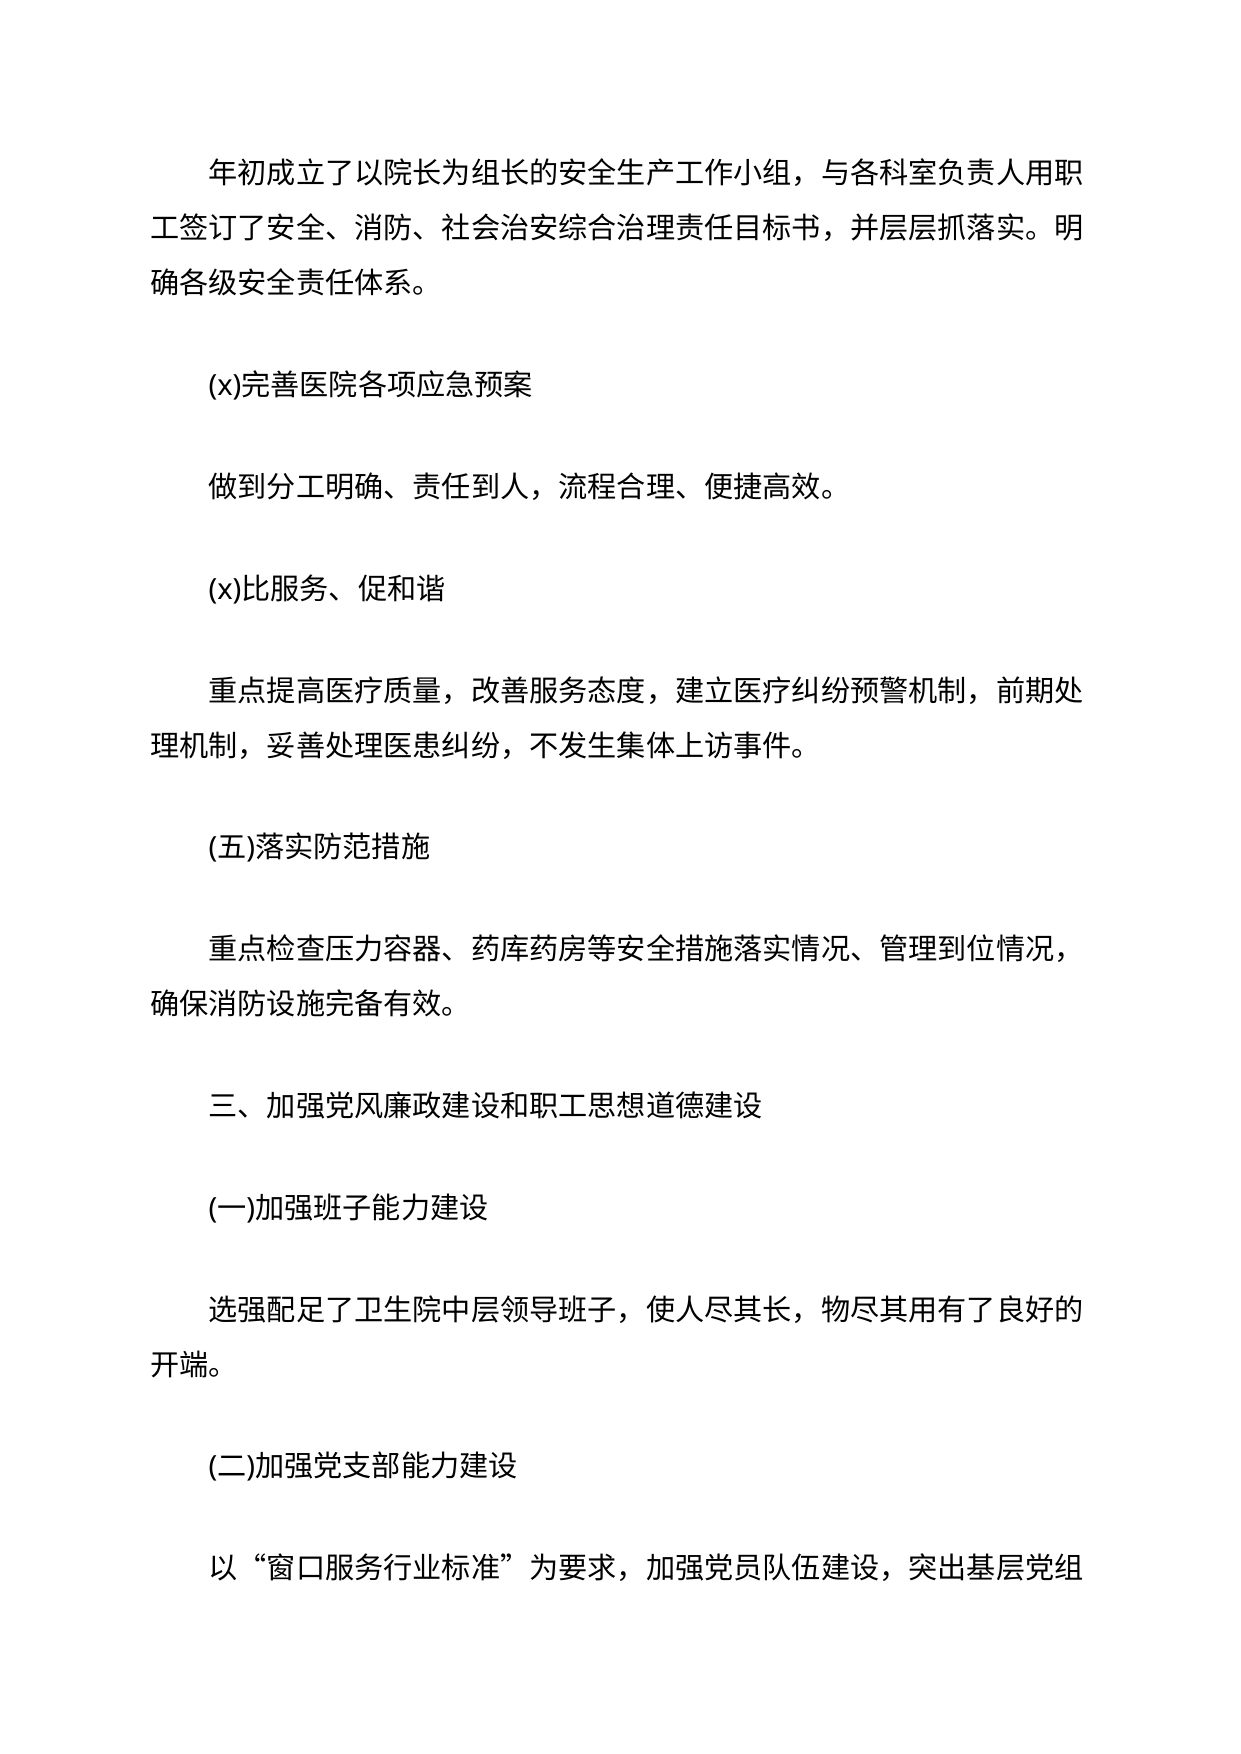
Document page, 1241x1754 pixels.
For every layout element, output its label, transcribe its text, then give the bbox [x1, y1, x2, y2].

text 年初成立了以院长为组长的安全生产工作小组，与各科室负责人用职工签订了安全、消防、社会治安综合治理责任目标书，并层层抓落实。明确各级安全责任体系。 [150, 150, 1090, 302]
text 选强配足了卫生院中层领导班子，使人尽其长，物尽其用有了良好的开端。 [150, 1286, 1090, 1383]
text 重点检查压力容器、药库药房等安全措施落实情况、管理到位情况，确保消防设施完备有效。 [150, 926, 1090, 1023]
text 三、加强党风廉政建设和职工思想道德建设 [150, 1083, 1090, 1125]
text (x)完善医院各项应急预案 [150, 362, 1090, 404]
text (一)加强班子能力建设 [150, 1184, 1090, 1227]
text 做到分工明确、责任到人，流程合理、便捷高效。 [150, 463, 1090, 506]
text (五)落实防范措施 [150, 824, 1090, 866]
text (二)加强党支部能力建设 [150, 1443, 1090, 1485]
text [150, 1545, 1090, 1587]
text (x)比服务、促和谐 [150, 565, 1090, 608]
text 重点提高医疗质量，改善服务态度，建立医疗纠纷预警机制，前期处理机制，妥善处理医患纠纷，不发生集体上访事件。 [150, 667, 1090, 764]
